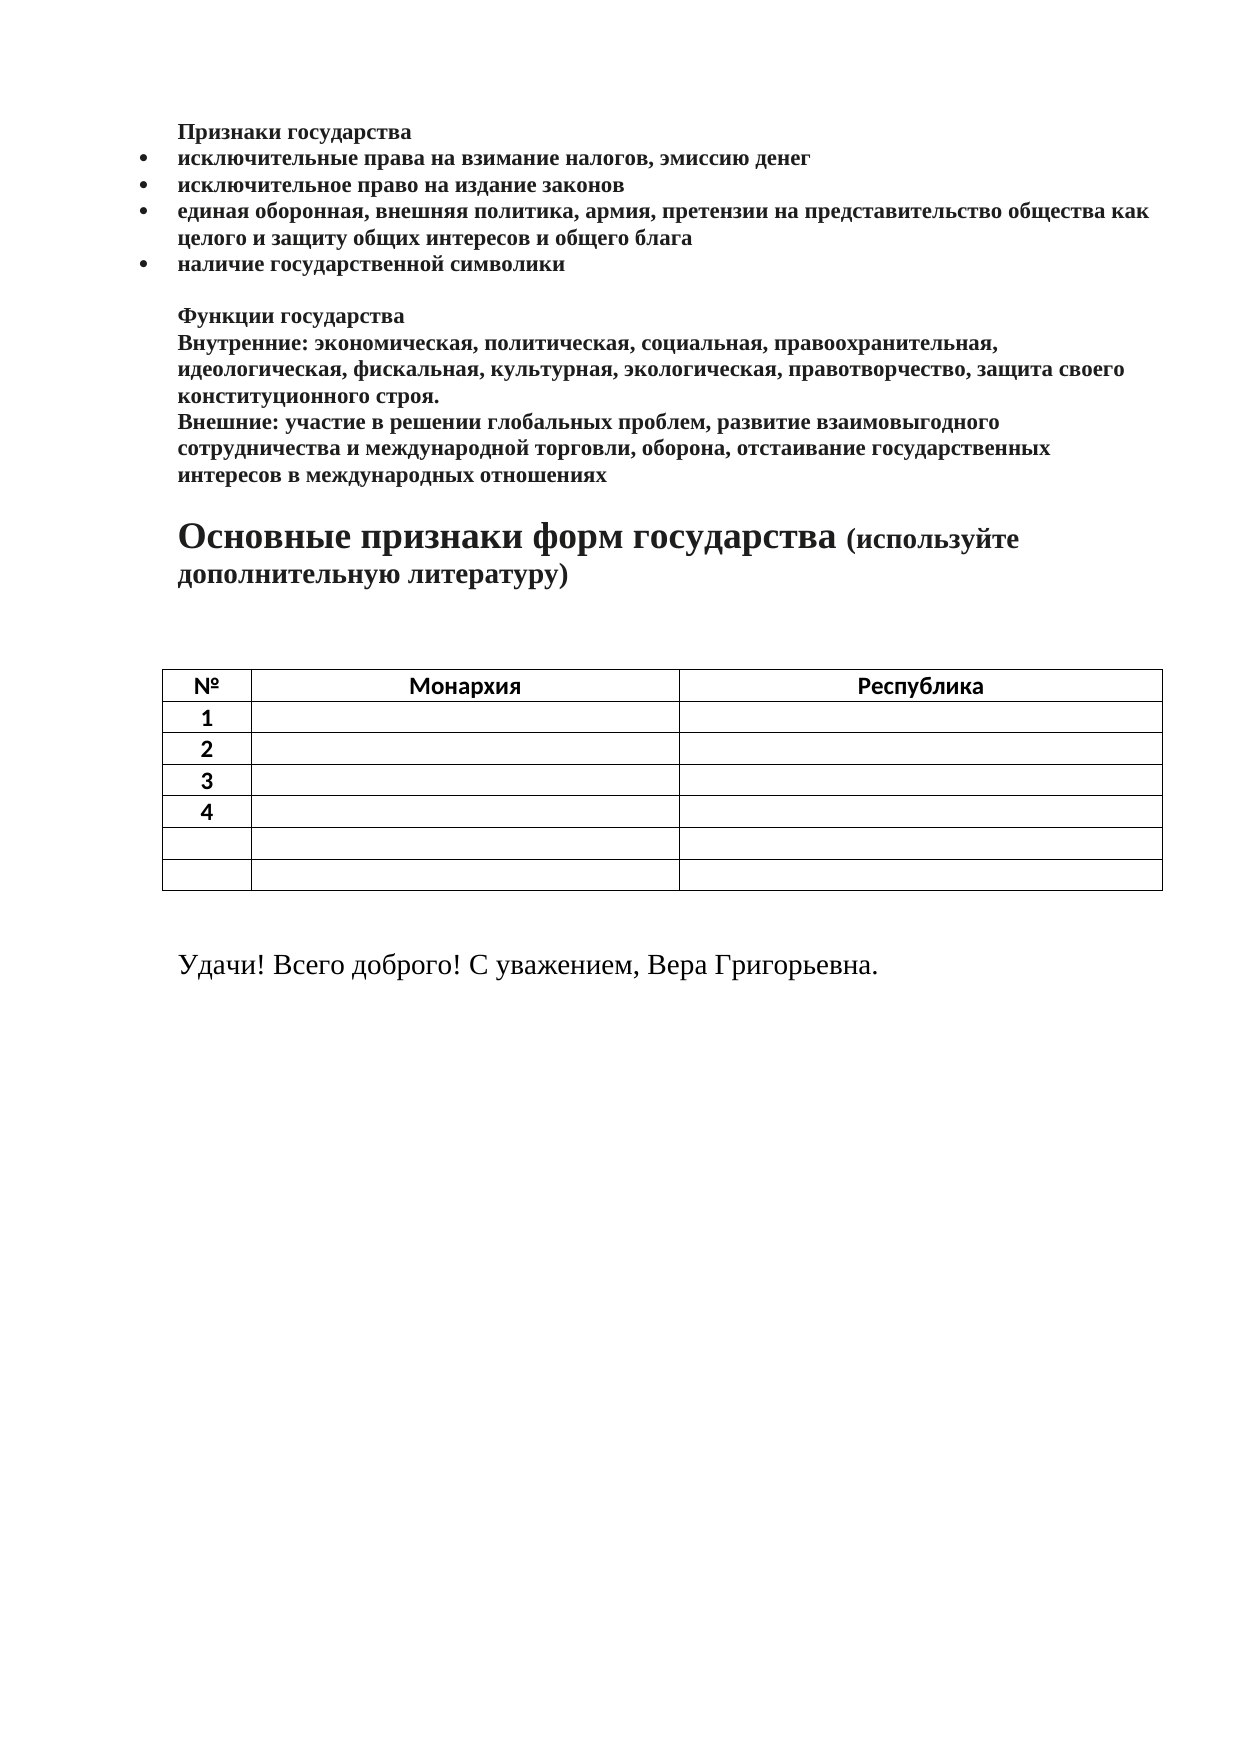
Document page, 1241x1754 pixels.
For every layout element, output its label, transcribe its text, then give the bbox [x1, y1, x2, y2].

table_cell [252, 733, 679, 764]
table_cell [680, 702, 1162, 732]
table_cell [252, 828, 679, 858]
table_cell [680, 796, 1162, 827]
text Внутренние: экономическая, политическая, социальная, правоохранительная, идеологическая, фискальная, культурная, экологическая, правотворчество, защита своего конституционного строя. [177, 329, 1152, 408]
table_cell [680, 765, 1162, 795]
table_header Республика [680, 670, 1162, 701]
table_cell 3 [163, 765, 251, 795]
table_cell [252, 796, 679, 827]
list наличие государственной символики [140, 250, 1152, 276]
table_cell 1 [163, 702, 251, 732]
list единая оборонная, внешняя политика, армия, претензии на представительство общества как целого и защиту общих интересов и общего блага [140, 197, 1152, 250]
list исключительное право на издание законов [140, 171, 1152, 197]
table_cell [680, 860, 1162, 890]
text Признаки государства [177, 118, 1152, 144]
table_cell 4 [163, 796, 251, 827]
text Основные признаки форм государства (используйте дополнительную литературу) [177, 513, 1152, 590]
table_cell [680, 828, 1162, 858]
table_header № [163, 670, 251, 701]
table_header Монархия [252, 670, 679, 701]
text Функции государства [177, 303, 1152, 329]
table_cell [252, 702, 679, 732]
table_cell [163, 828, 251, 858]
text Удачи! Всего доброго! С уважением, Вера Григорьевна. [177, 947, 1152, 981]
text Внешние: участие в решении глобальных проблем, развитие взаимовыгодного сотрудничества и международной торговли, оборона, отстаивание государственных интересов в международных отношениях [177, 408, 1152, 487]
table_cell [252, 860, 679, 890]
table_cell [680, 733, 1162, 764]
table_cell [252, 765, 679, 795]
table_cell [163, 860, 251, 890]
list исключительные права на взимание налогов, эмиссию денег [140, 144, 1152, 171]
table_cell 2 [163, 733, 251, 764]
